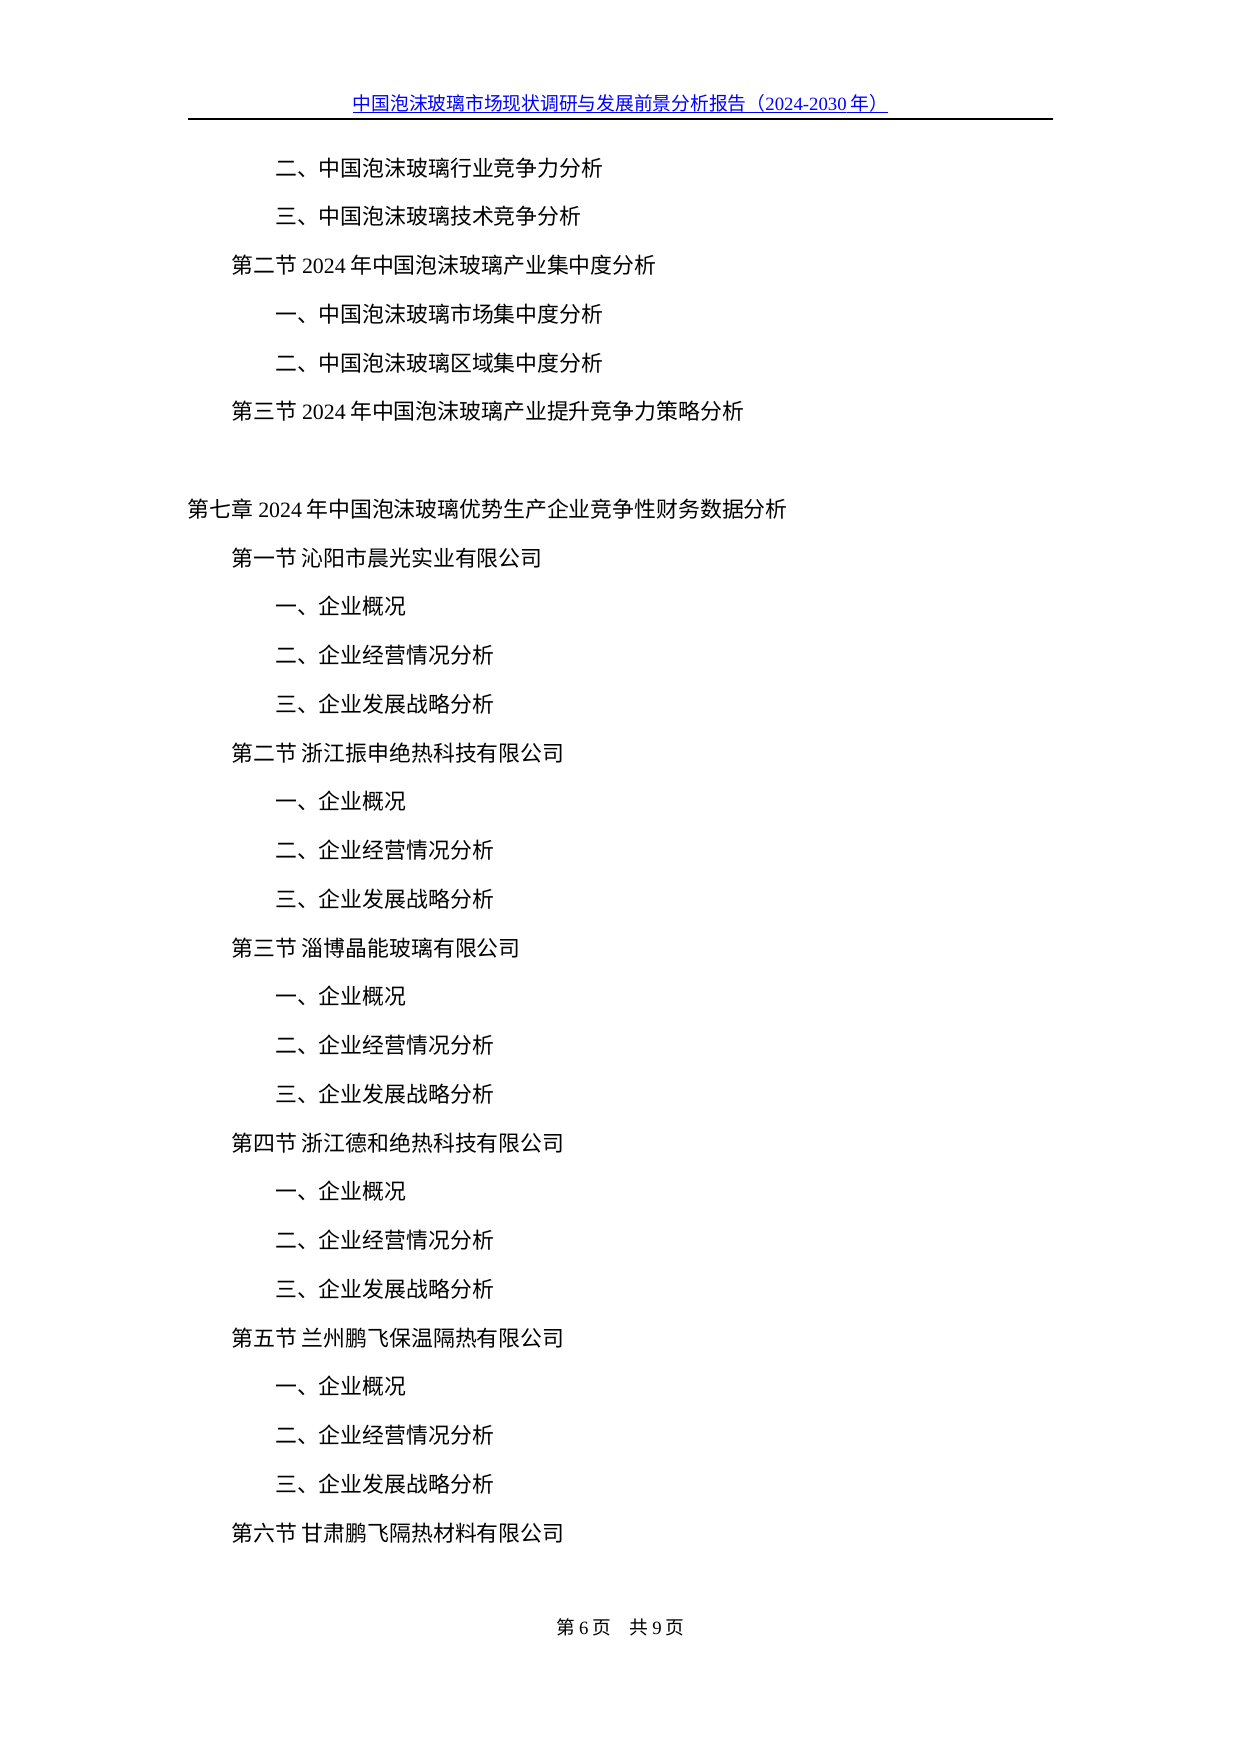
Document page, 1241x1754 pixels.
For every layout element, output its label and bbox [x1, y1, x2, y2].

text [187, 150, 1053, 1548]
